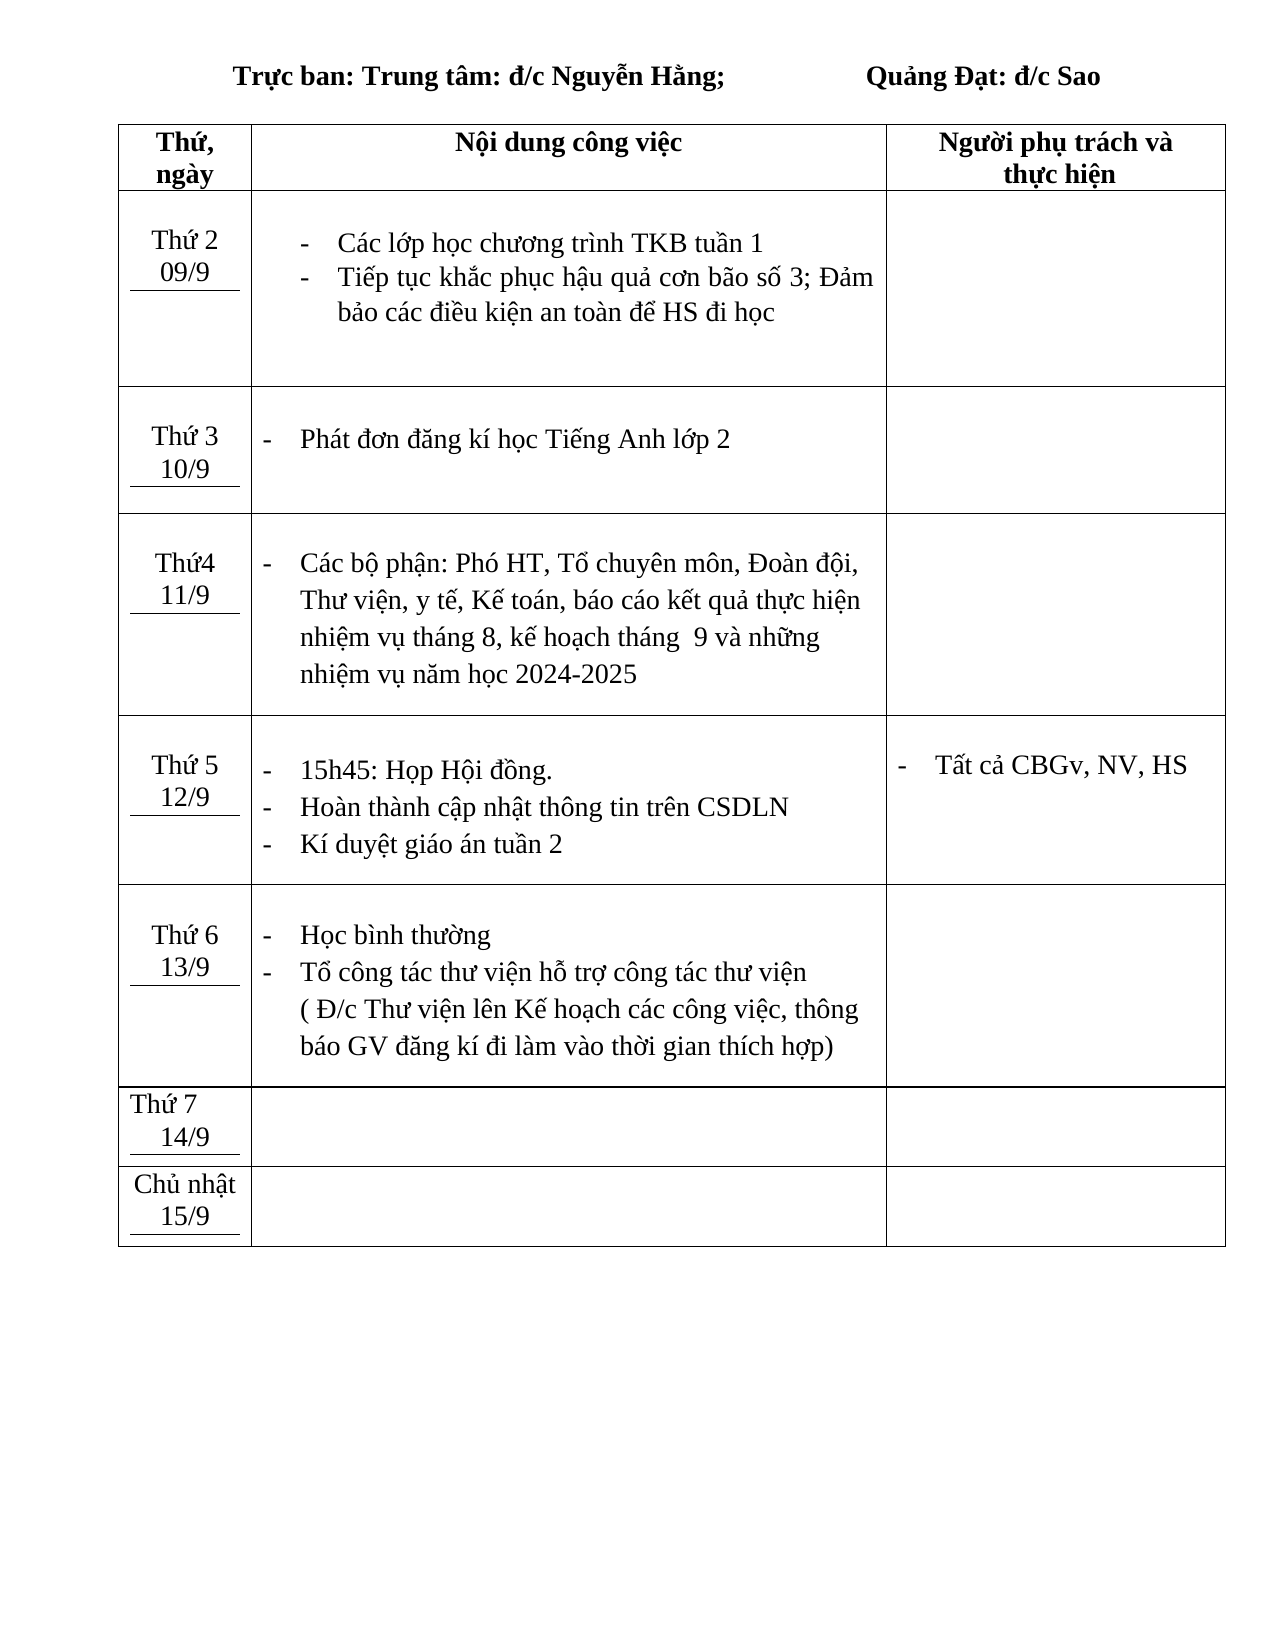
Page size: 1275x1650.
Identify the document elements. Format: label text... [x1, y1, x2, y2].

table_cell Thứ 2 09/9 [119, 191, 251, 386]
table_cell [887, 1088, 1225, 1166]
table_cell Các bộ phận: Phó HT, Tổ chuyên môn, Đoàn đội, Thư viện, y tế, Kế toán, báo cáo kết quả thực hiện nhiệm vụ tháng 8, kế hoạch tháng 9 và những nhiệm vụ năm học 2024-2025 [252, 514, 886, 715]
table_cell Thứ 6 13/9 [119, 885, 251, 1086]
text Trực ban: Trung tâm: đ/c Nguyễn Hằng; Quảng Đạt: đ/c Sao [148, 59, 1186, 91]
table_cell Các lớp học chương trình TKB tuần 1 Tiếp tục khắc phục hậu quả cơn bão số 3; Đảm bảo các điều kiện an toàn để HS đi học [252, 191, 886, 386]
table_cell [887, 885, 1225, 1086]
table_cell Phát đơn đăng kí học Tiếng Anh lớp 2 [252, 387, 886, 513]
table_cell [887, 514, 1225, 715]
table_cell Chủ nhật 15/9 [119, 1167, 251, 1246]
table_header Thứ, ngày [119, 125, 251, 190]
table_cell Thứ 3 10/9 [119, 387, 251, 513]
table_header Nội dung công việc [252, 125, 886, 190]
table_cell Thứ4 11/9 [119, 514, 251, 715]
table_cell [887, 387, 1225, 513]
table_header Người phụ trách và thực hiện [887, 125, 1225, 190]
table_cell [887, 1167, 1225, 1246]
table_cell Thứ 7 14/9 [119, 1088, 251, 1166]
table_cell Tất cả CBGv, NV, HS [887, 716, 1225, 884]
table_cell Thứ 5 12/9 [119, 716, 251, 884]
table_cell 15h45: Họp Hội đồng. Hoàn thành cập nhật thông tin trên CSDLN Kí duyệt giáo án tuần 2 [252, 716, 886, 884]
table_cell [252, 1167, 886, 1246]
table_cell [252, 1088, 886, 1166]
table_cell [887, 191, 1225, 386]
table_cell Học bình thường Tổ công tác thư viện hỗ trợ công tác thư viện ( Đ/c Thư viện lên Kế hoạch các công việc, thông báo GV đăng kí đi làm vào thời gian thích hợp) [252, 885, 886, 1086]
